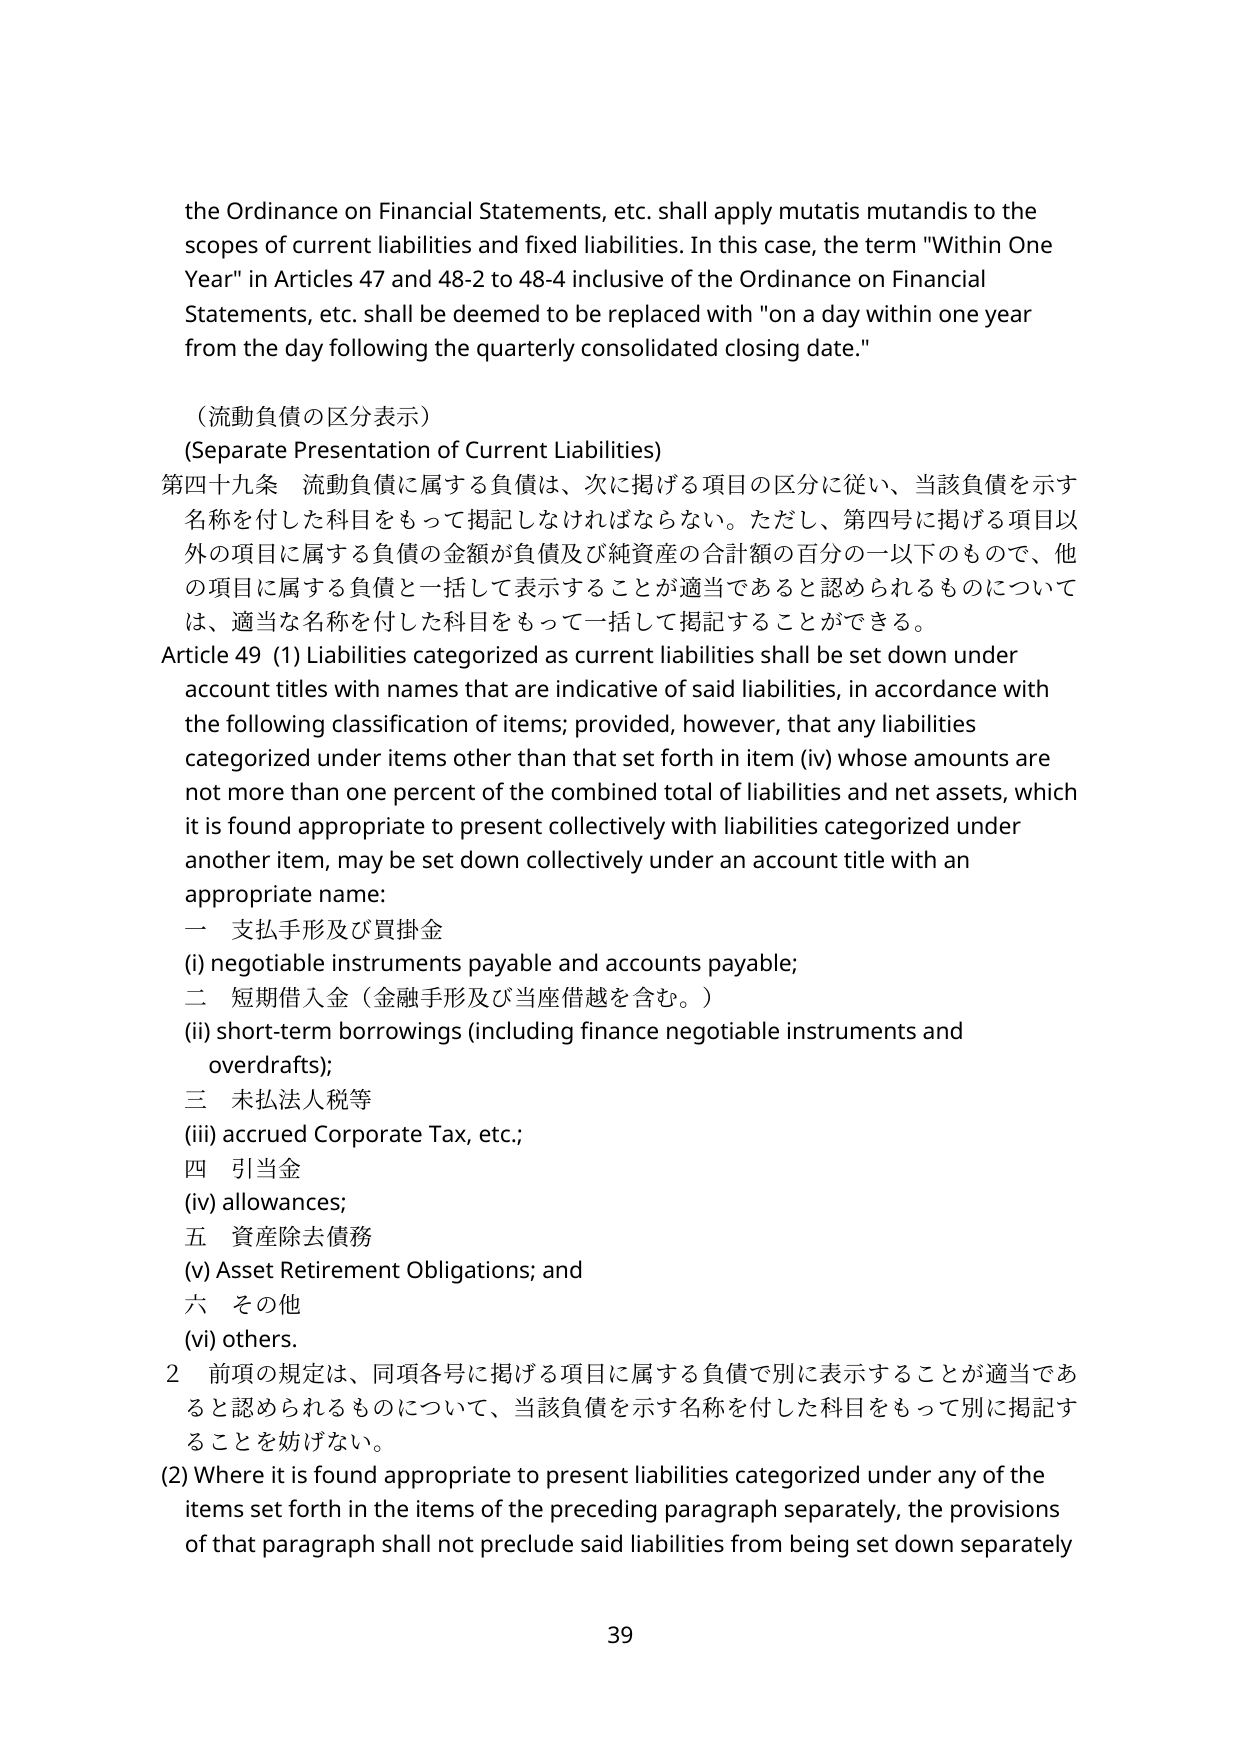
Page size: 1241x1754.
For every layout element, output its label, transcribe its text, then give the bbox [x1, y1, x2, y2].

text （流動負債の区分表示） [184, 399, 1079, 433]
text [161, 1458, 1079, 1560]
text 第四十九条 流動負債に属する負債は、次に掲げる項目の区分に従い、当該負債を示す名称を付した科目をもって掲記しなければならない。ただし、第四号に掲げる項目以外の項目に属する負債の金額が負債及び純資産の合計額の百分の一以下のもので、他の項目に属する負債と一括して表示することが適当であると認められるものについては、適当な名称を付した科目をもって一括して掲記することができる。 [161, 467, 1079, 638]
text 三 未払法人税等 [184, 1082, 1079, 1116]
text 五 資産除去債務 [184, 1219, 1079, 1253]
text (v) Asset Retirement Obligations; and [184, 1253, 1079, 1287]
text 六 その他 [184, 1287, 1079, 1321]
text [161, 194, 1079, 364]
text (Separate Presentation of Current Liabilities) [184, 433, 1079, 467]
text (iv) allowances; [184, 1184, 1079, 1219]
text (iii) accrued Corporate Tax, etc.; [184, 1116, 1079, 1150]
text 二 短期借入金（金融手形及び当座借越を含む。） [184, 979, 1079, 1014]
text 一 支払手形及び買掛金 [184, 911, 1079, 945]
text Article 49 (1) Liabilities categorized as current liabilities shall be set down under account titles with names that are indicative of said liabilities, in accordance with the following classification of items; provided, however, that any liabilities categorized under items other than that set forth in item (iv) whose amounts are not more than one percent of the combined total of liabilities and net assets, which it is found appropriate to present collectively with liabilities categorized under another item, may be set down collectively under an account title with an appropriate name: [161, 638, 1079, 911]
text (vi) others. [184, 1321, 1079, 1355]
text ２ 前項の規定は、同項各号に掲げる項目に属する負債で別に表示することが適当であると認められるものについて、当該負債を示す名称を付した科目をもって別に掲記することを妨げない。 [161, 1355, 1079, 1458]
text (ii) short-term borrowings (including finance negotiable instruments and overdrafts); [184, 1014, 1079, 1082]
text 四 引当金 [184, 1150, 1079, 1184]
text (i) negotiable instruments payable and accounts payable; [184, 945, 1079, 979]
